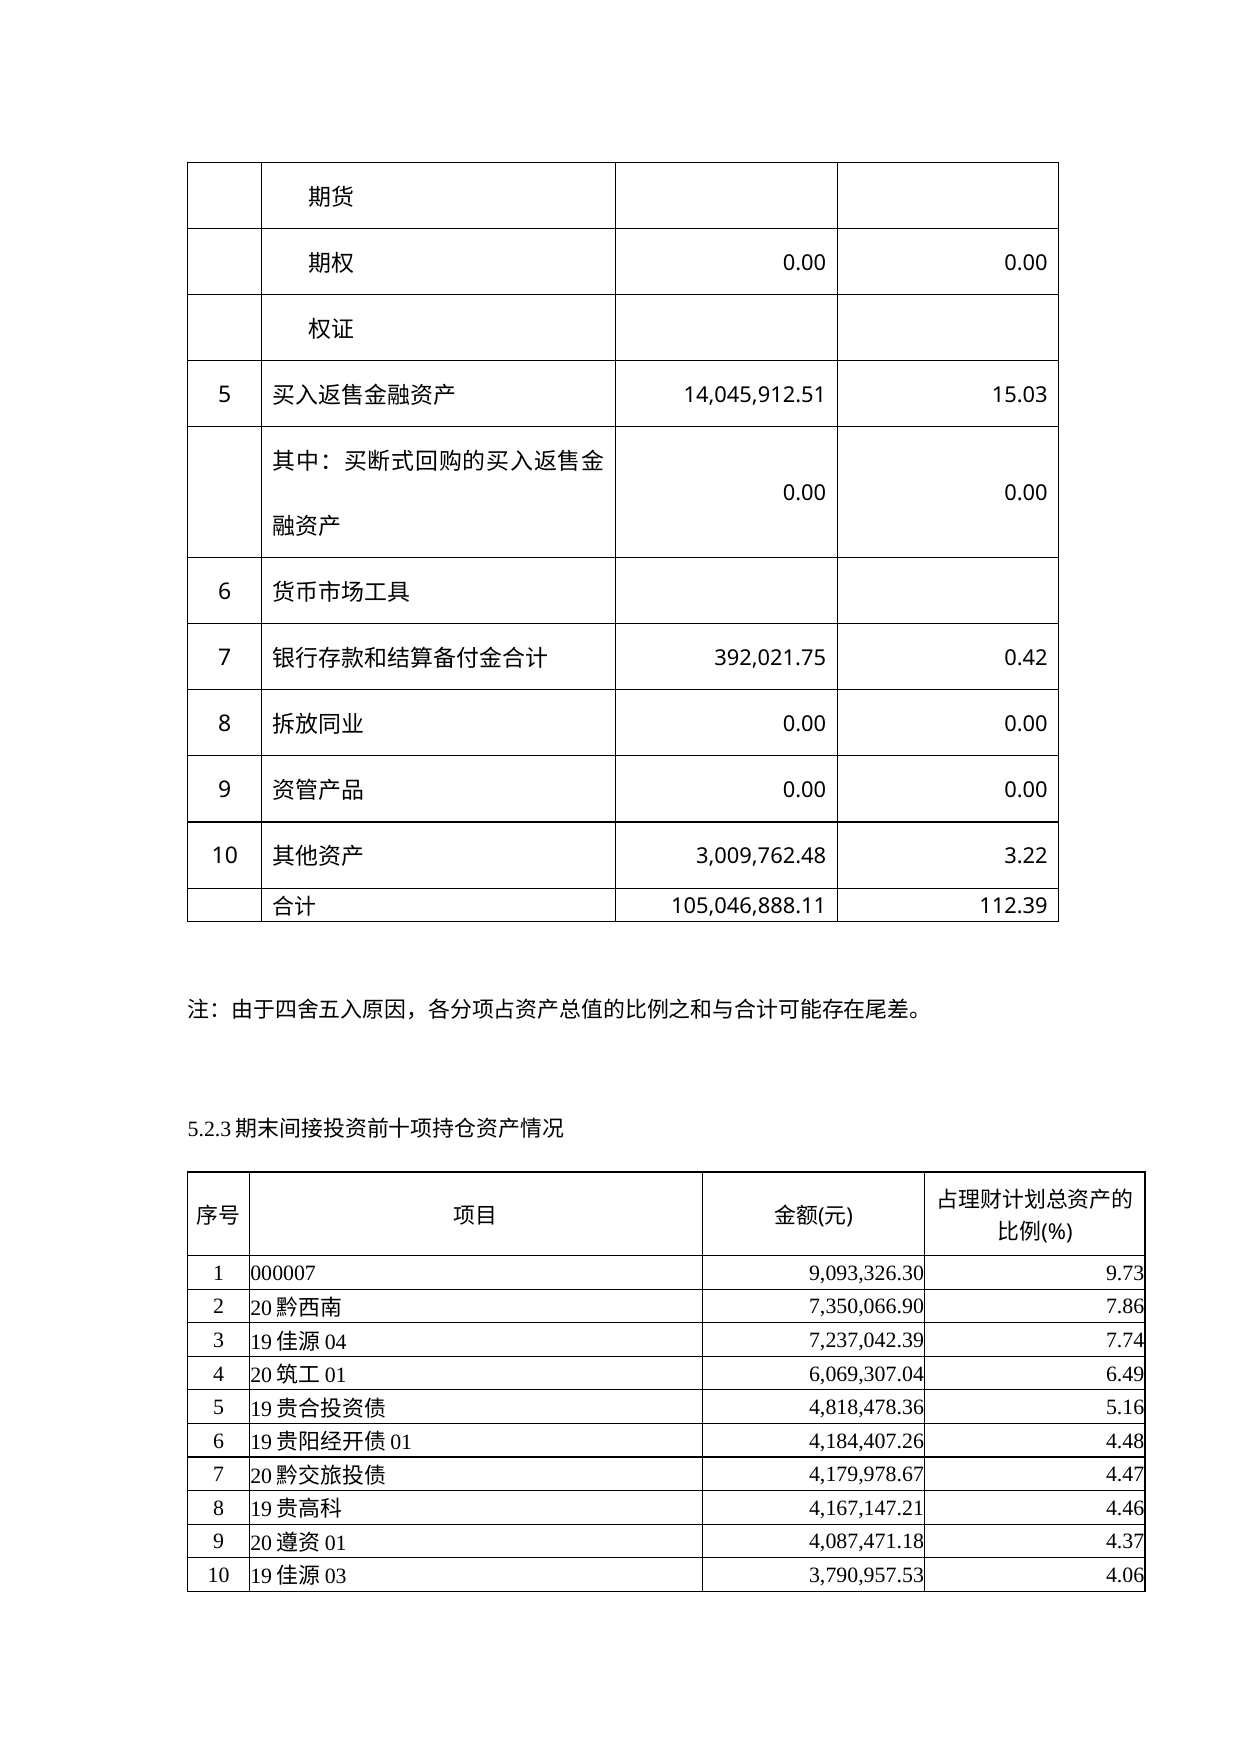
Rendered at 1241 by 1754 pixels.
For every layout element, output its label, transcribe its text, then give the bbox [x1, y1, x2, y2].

table_cell 19贵阳经开债01 [250, 1424, 702, 1456]
table_cell [188, 889, 261, 921]
table_cell 4,818,478.36 [703, 1390, 924, 1423]
table_cell 9,093,326.30 [703, 1256, 924, 1289]
table_cell 3.22 [838, 823, 1058, 887]
text 5.2.3期末间接投资前十项持仓资产情况 [187, 1111, 1053, 1143]
table_cell 4.47 [925, 1458, 1144, 1490]
table_cell 9 [188, 1525, 249, 1557]
table_cell 1 [188, 1256, 249, 1289]
table_header 占理财计划总资产的比例(%) [925, 1173, 1144, 1255]
table_cell 4,179,978.67 [703, 1458, 924, 1490]
table_cell 5 [188, 361, 261, 426]
table_cell 银行存款和结算备付金合计 [262, 624, 615, 689]
table_cell 期货 [262, 163, 615, 228]
table_cell 20黔交旅投债 [250, 1458, 702, 1490]
table_cell 0.00 [616, 229, 837, 294]
table_cell 19贵高科 [250, 1491, 702, 1523]
table_cell 392,021.75 [616, 624, 837, 689]
table_cell [188, 427, 261, 557]
table_cell 合计 [262, 889, 615, 921]
table_cell 0.00 [616, 427, 837, 557]
table_cell 4.48 [925, 1424, 1144, 1456]
table_cell 期权 [262, 229, 615, 294]
table_cell 0.42 [838, 624, 1058, 689]
table_cell 10 [188, 1558, 249, 1591]
table_header 金额(元) [703, 1173, 924, 1255]
table_cell 20遵资01 [250, 1525, 702, 1557]
table_cell 拆放同业 [262, 690, 615, 755]
table_cell 6,069,307.04 [703, 1357, 924, 1389]
table_cell 5 [188, 1390, 249, 1423]
table_cell 3,009,762.48 [616, 823, 837, 887]
table_cell [188, 163, 261, 228]
table_header 项目 [250, 1173, 702, 1255]
table_header 序号 [188, 1173, 249, 1255]
table_cell [188, 229, 261, 294]
table_cell 4,184,407.26 [703, 1424, 924, 1456]
table_cell 14,045,912.51 [616, 361, 837, 426]
table_cell 3 [188, 1323, 249, 1356]
table_cell 19贵合投资债 [250, 1390, 702, 1423]
table_cell 20黔西南 [250, 1290, 702, 1322]
table_cell [616, 163, 837, 228]
table_cell 7.74 [925, 1323, 1144, 1356]
table_cell 0.00 [838, 756, 1058, 821]
table_cell 4.46 [925, 1491, 1144, 1523]
table_cell 7,350,066.90 [703, 1290, 924, 1322]
table_cell [616, 295, 837, 360]
table_cell 000007 [250, 1256, 702, 1289]
table_cell [188, 295, 261, 360]
table_cell 7.86 [925, 1290, 1144, 1322]
table_cell 19佳源03 [250, 1558, 702, 1591]
table_cell 9.73 [925, 1256, 1144, 1289]
table_cell 4.37 [925, 1525, 1144, 1557]
table_cell 权证 [262, 295, 615, 360]
table_cell 19佳源04 [250, 1323, 702, 1356]
table_cell 7 [188, 1458, 249, 1490]
table_cell 3,790,957.53 [703, 1558, 924, 1591]
table_cell 2 [188, 1290, 249, 1322]
table_cell 0.00 [838, 229, 1058, 294]
table_cell 8 [188, 1491, 249, 1523]
table_cell 6 [188, 1424, 249, 1456]
table_cell 0.00 [616, 756, 837, 821]
table_cell 6 [188, 558, 261, 623]
table_cell 0.00 [838, 427, 1058, 557]
table_cell 其中：买断式回购的买入返售金融资产 [262, 427, 615, 557]
table_cell [838, 163, 1058, 228]
table_cell 7,237,042.39 [703, 1323, 924, 1356]
table_cell 8 [188, 690, 261, 755]
table_cell 买入返售金融资产 [262, 361, 615, 426]
text 注：由于四舍五入原因，各分项占资产总值的比例之和与合计可能存在尾差。 [187, 992, 1053, 1024]
table_cell 15.03 [838, 361, 1058, 426]
table_cell 105,046,888.11 [616, 889, 837, 921]
table_cell [838, 558, 1058, 623]
table_cell [838, 295, 1058, 360]
table_cell 4,087,471.18 [703, 1525, 924, 1557]
table_cell 4.06 [925, 1558, 1144, 1591]
table_cell 9 [188, 756, 261, 821]
table_cell 货币市场工具 [262, 558, 615, 623]
table_cell 5.16 [925, 1390, 1144, 1423]
table_cell [616, 558, 837, 623]
table_cell 10 [188, 823, 261, 887]
table_cell 其他资产 [262, 823, 615, 887]
table_cell 0.00 [616, 690, 837, 755]
table_cell 资管产品 [262, 756, 615, 821]
table_cell 7 [188, 624, 261, 689]
table_cell 0.00 [838, 690, 1058, 755]
table_cell 6.49 [925, 1357, 1144, 1389]
table_cell 112.39 [838, 889, 1058, 921]
table_cell 4,167,147.21 [703, 1491, 924, 1523]
table_cell 4 [188, 1357, 249, 1389]
table_cell 20筑工01 [250, 1357, 702, 1389]
